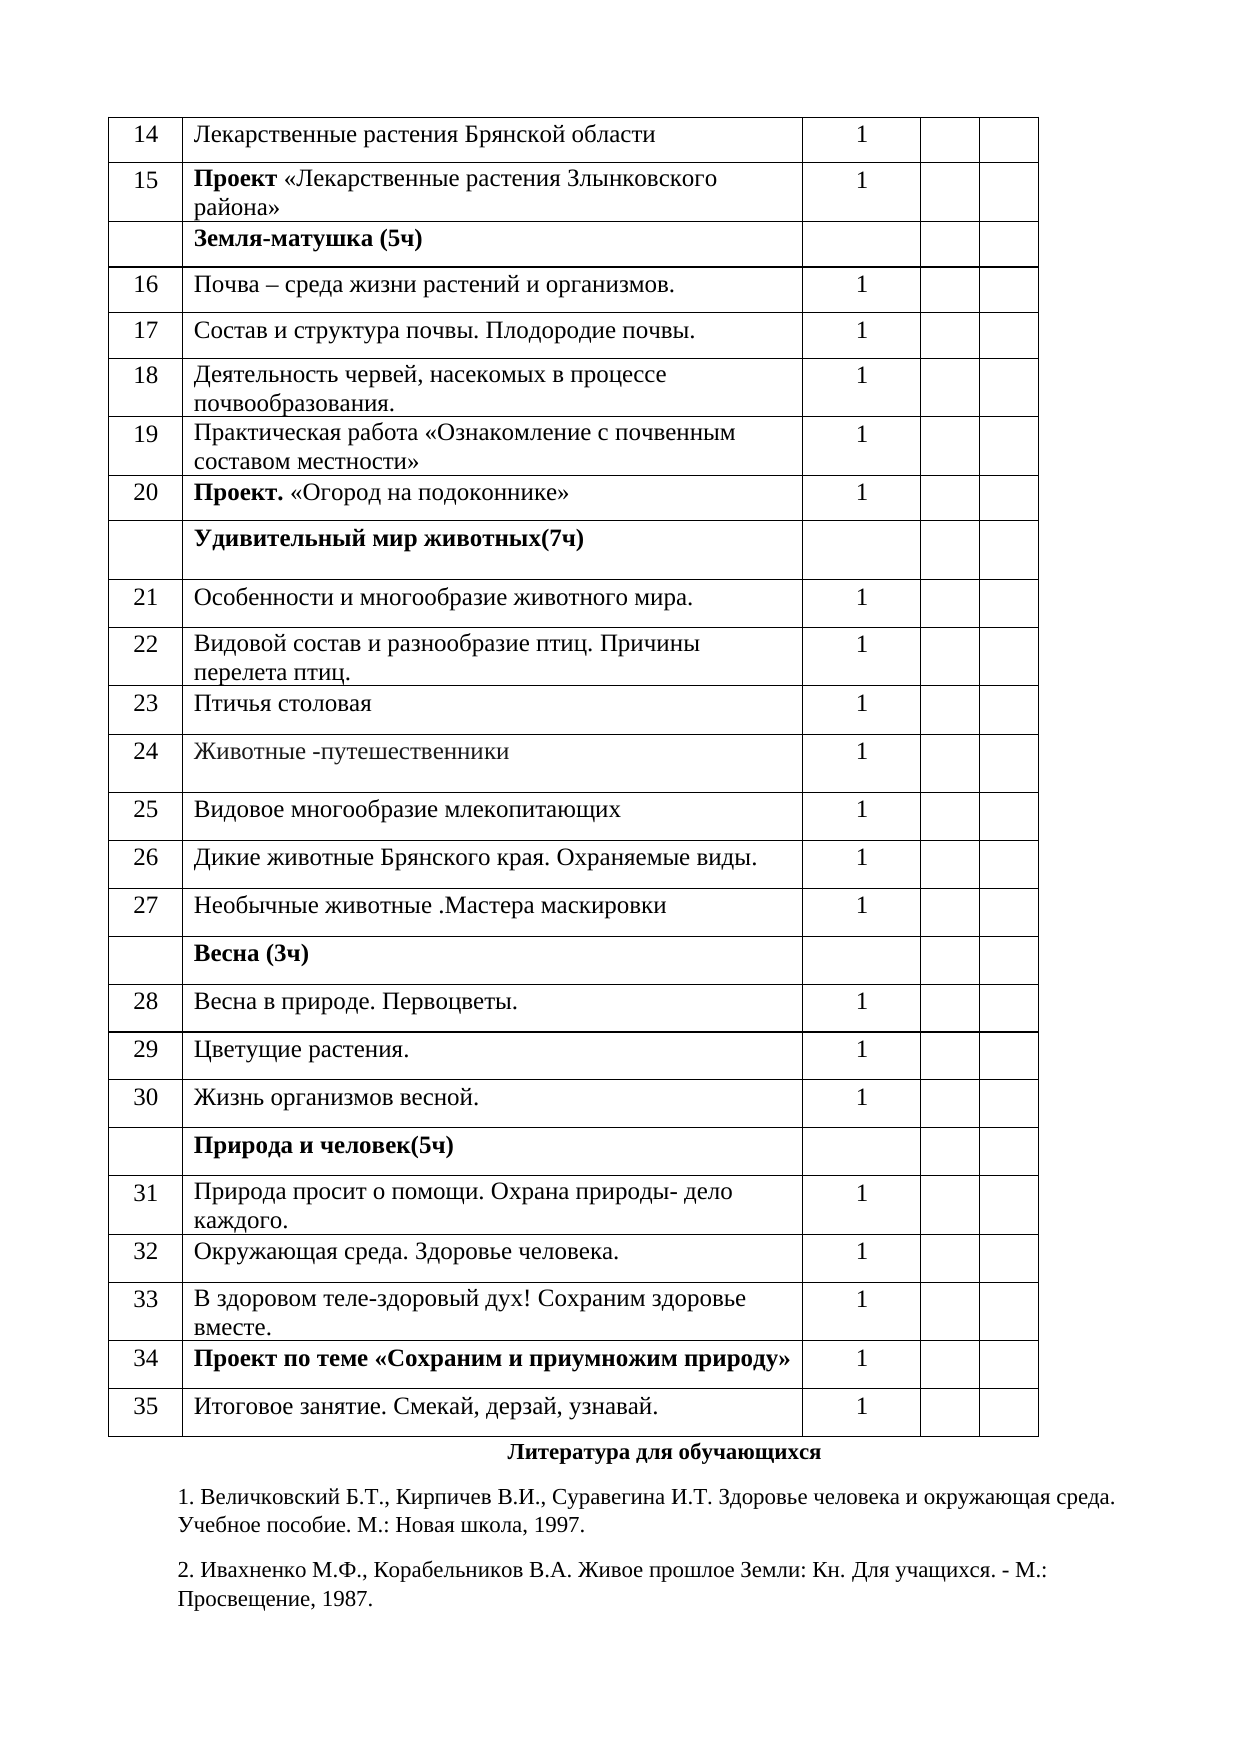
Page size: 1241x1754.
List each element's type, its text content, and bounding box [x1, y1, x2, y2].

table_cell 32 [109, 1235, 182, 1282]
table_cell 17 [109, 313, 182, 358]
table_cell [109, 937, 182, 983]
table_cell [803, 521, 920, 579]
table_cell 1 [803, 1033, 920, 1079]
table_cell 1 [803, 686, 920, 733]
table_cell [980, 735, 1038, 792]
table_cell Лекарственные растения Брянской области [183, 118, 802, 162]
table_cell 1 [803, 417, 920, 475]
table_cell Итоговое занятие. Смекай, дерзай, узнавай. [183, 1389, 802, 1436]
table_cell [980, 1283, 1038, 1340]
list Величковский Б.Т., Кирпичев В.И., Суравегина И.Т. Здоровье человека и окружающая среда. Учебное пособие. М.: Новая школа, 1997. [177, 1481, 1143, 1538]
table_cell 1 [803, 580, 920, 627]
table_cell [921, 417, 979, 475]
table_cell 1 [803, 359, 920, 416]
table_cell [980, 580, 1038, 627]
table_cell 25 [109, 793, 182, 840]
table_cell [980, 793, 1038, 840]
table_cell [980, 889, 1038, 936]
table_cell 1 [803, 1080, 920, 1127]
table_cell Животные -путешественники [183, 735, 802, 792]
table_cell [921, 1080, 979, 1127]
table_cell [980, 521, 1038, 579]
table_cell 27 [109, 889, 182, 936]
table_cell [980, 1389, 1038, 1436]
table_cell Весна в природе. Первоцветы. [183, 985, 802, 1031]
table_cell 1 [803, 1341, 920, 1388]
table_cell [921, 313, 979, 358]
table_cell Практическая работа «Ознакомление с почвенным составом местности» [183, 417, 802, 475]
table_cell 21 [109, 580, 182, 627]
table_cell Природа и человек(5ч) [183, 1128, 802, 1175]
table_cell [980, 1033, 1038, 1079]
table_cell Деятельность червей, насекомых в процессе почвообразования. [183, 359, 802, 416]
table_cell 1 [803, 985, 920, 1031]
table_cell [921, 686, 979, 733]
table_cell [921, 1176, 979, 1234]
table_cell 1 [803, 735, 920, 792]
table_cell [980, 163, 1038, 221]
table_cell [921, 1389, 979, 1436]
table_cell [980, 1341, 1038, 1388]
table_cell Проект по теме «Сохраним и приумножим природу» [183, 1341, 802, 1388]
table_cell [980, 841, 1038, 888]
table_cell [921, 735, 979, 792]
table_cell В здоровом теле-здоровый дух! Сохраним здоровье вместе. [183, 1283, 802, 1340]
table_cell [921, 1341, 979, 1388]
table_cell [980, 313, 1038, 358]
table_cell [109, 1128, 182, 1175]
table_cell Видовой состав и разнообразие птиц. Причины перелета птиц. [183, 628, 802, 685]
table_cell 18 [109, 359, 182, 416]
table_cell 1 [803, 628, 920, 685]
table_cell 1 [803, 163, 920, 221]
table_cell [980, 1176, 1038, 1234]
table_cell Видовое многообразие млекопитающих [183, 793, 802, 840]
table_cell Весна (3ч) [183, 937, 802, 983]
table_cell 1 [803, 1176, 920, 1234]
table_cell Дикие животные Брянского края. Охраняемые виды. [183, 841, 802, 888]
table_cell 28 [109, 985, 182, 1031]
table_cell [921, 793, 979, 840]
table_cell [921, 985, 979, 1031]
table_cell Особенности и многообразие животного мира. [183, 580, 802, 627]
table_cell 1 [803, 841, 920, 888]
table_cell 33 [109, 1283, 182, 1340]
table_cell 24 [109, 735, 182, 792]
table_cell 34 [109, 1341, 182, 1388]
table_cell [921, 1283, 979, 1340]
table_cell 15 [109, 163, 182, 221]
table_cell Цветущие растения. [183, 1033, 802, 1079]
table_cell 1 [803, 889, 920, 936]
table_cell [980, 417, 1038, 475]
table_cell [803, 937, 920, 983]
table_cell [980, 1128, 1038, 1175]
table_cell [803, 222, 920, 266]
table_cell 1 [803, 1235, 920, 1282]
table_cell [921, 1235, 979, 1282]
table_cell 1 [803, 1283, 920, 1340]
table_cell [921, 1033, 979, 1079]
table_cell 26 [109, 841, 182, 888]
table_cell 1 [803, 313, 920, 358]
table_cell [980, 222, 1038, 266]
table_cell Птичья столовая [183, 686, 802, 733]
table_cell [109, 521, 182, 579]
table_cell Жизнь организмов весной. [183, 1080, 802, 1127]
table_cell 1 [803, 476, 920, 520]
table_cell [980, 118, 1038, 162]
table_cell Проект. «Огород на подоконнике» [183, 476, 802, 520]
table_cell 31 [109, 1176, 182, 1234]
table_cell Проект «Лекарственные растения Злынковского района» [183, 163, 802, 221]
table_cell [921, 359, 979, 416]
table_cell [921, 268, 979, 312]
table_cell [921, 521, 979, 579]
table_cell [109, 222, 182, 266]
table_cell [921, 163, 979, 221]
table_cell [980, 628, 1038, 685]
table_cell Природа просит о помощи. Охрана природы- дело каждого. [183, 1176, 802, 1234]
table_cell 16 [109, 268, 182, 312]
table_cell [980, 268, 1038, 312]
table_cell [980, 937, 1038, 983]
table_cell [921, 118, 979, 162]
table_cell 22 [109, 628, 182, 685]
table_cell 20 [109, 476, 182, 520]
table_cell Земля-матушка (5ч) [183, 222, 802, 266]
table_cell [980, 686, 1038, 733]
table_cell [980, 985, 1038, 1031]
table_cell [980, 359, 1038, 416]
table_cell [921, 476, 979, 520]
table_cell 30 [109, 1080, 182, 1127]
table_cell 1 [803, 118, 920, 162]
table_cell Окружающая среда. Здоровье человека. [183, 1235, 802, 1282]
table_cell Состав и структура почвы. Плодородие почвы. [183, 313, 802, 358]
table_cell [921, 1128, 979, 1175]
table_cell 1 [803, 1389, 920, 1436]
table_cell 19 [109, 417, 182, 475]
table_cell 1 [803, 793, 920, 840]
table_cell [980, 1080, 1038, 1127]
table_cell [921, 889, 979, 936]
table_cell 35 [109, 1389, 182, 1436]
table_cell [980, 1235, 1038, 1282]
table_cell [921, 841, 979, 888]
table_cell [803, 1128, 920, 1175]
table_cell [921, 628, 979, 685]
table_cell 14 [109, 118, 182, 162]
table_cell [980, 476, 1038, 520]
table_cell [921, 222, 979, 266]
text Литература для обучающихся [507, 1438, 1185, 1464]
table_cell [921, 937, 979, 983]
table_cell 23 [109, 686, 182, 733]
table_cell Почва – среда жизни растений и организмов. [183, 268, 802, 312]
table_cell [921, 580, 979, 627]
table_cell Удивительный мир животных(7ч) [183, 521, 802, 579]
table_cell 1 [803, 268, 920, 312]
list Ивахненко М.Ф., Корабельников В.А. Живое прошлое Земли: Кн. Для учащихся. - М.: Просвещение, 1987. [177, 1554, 1074, 1611]
table_cell 29 [109, 1033, 182, 1079]
table_cell Необычные животные .Мастера маскировки [183, 889, 802, 936]
